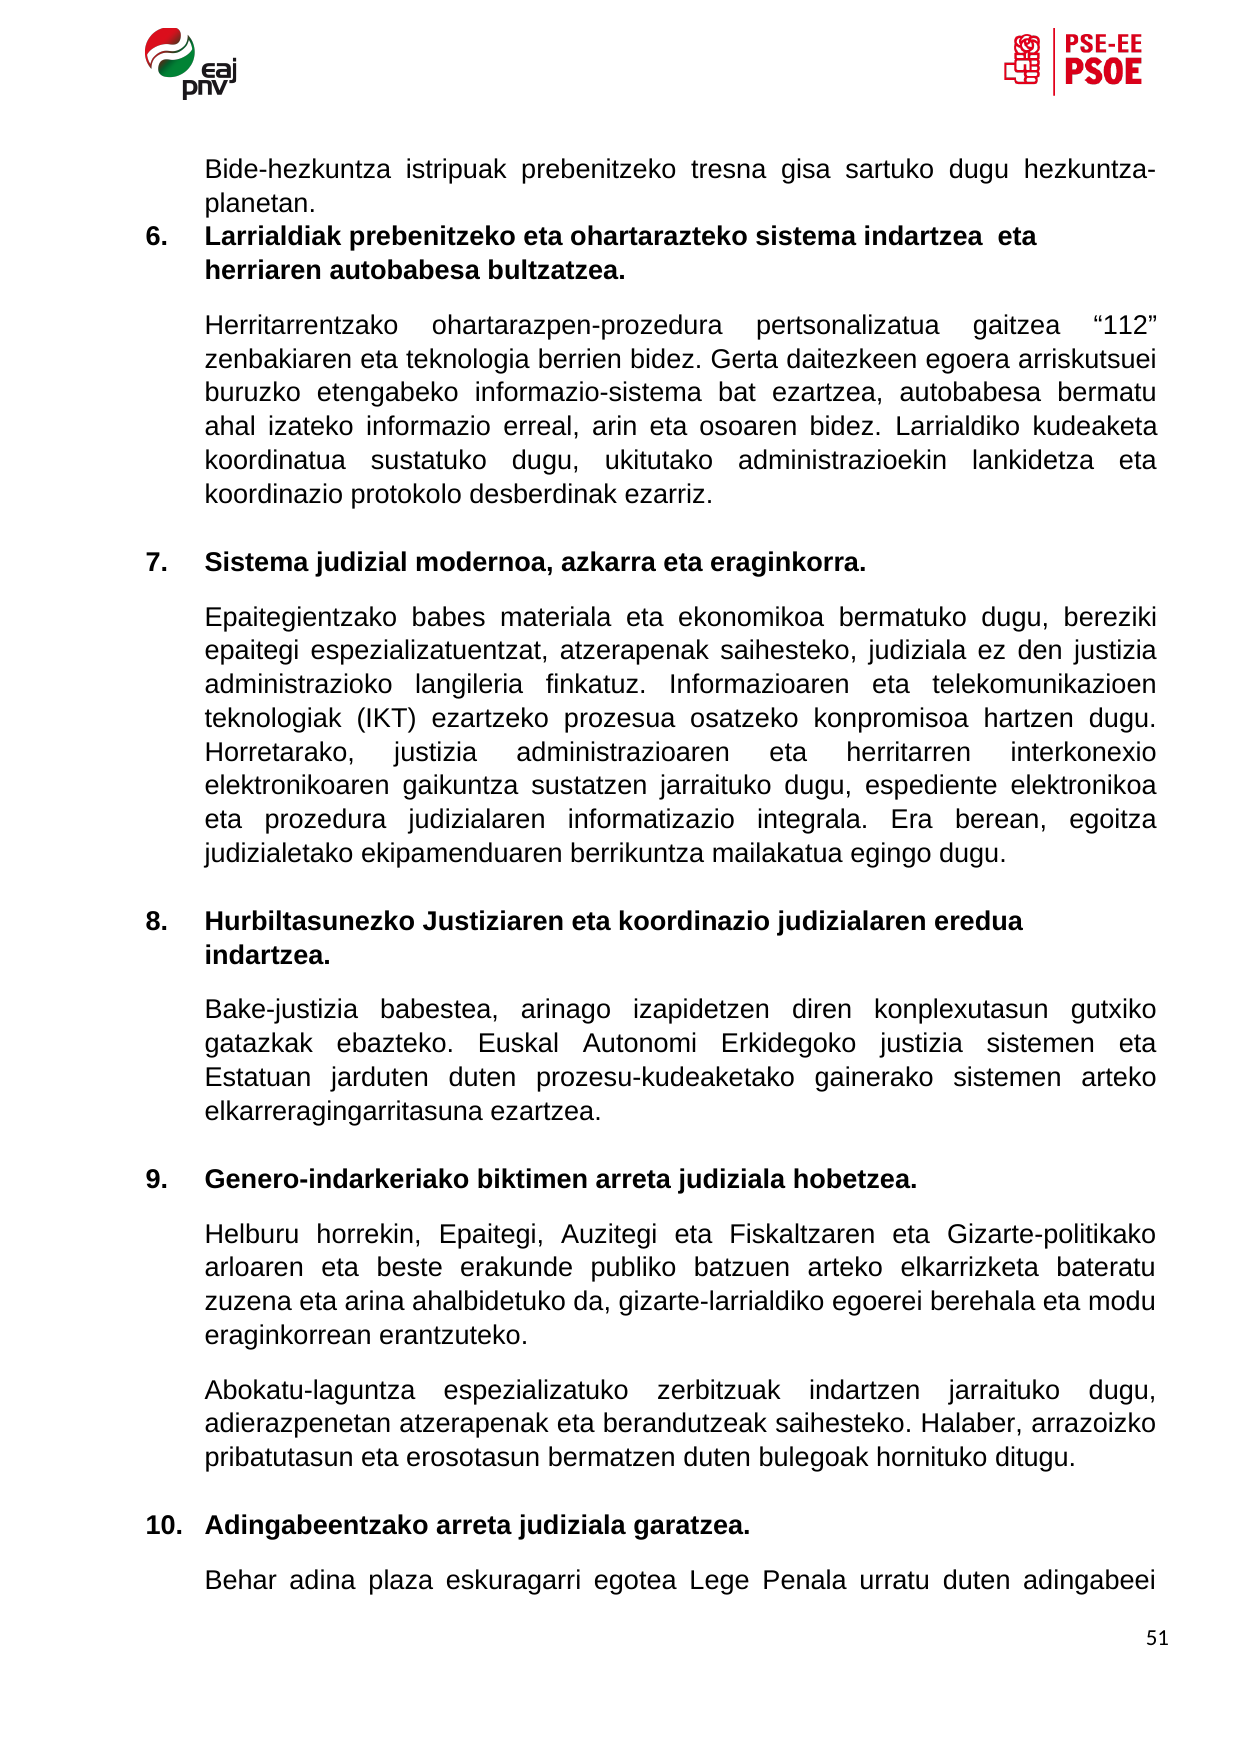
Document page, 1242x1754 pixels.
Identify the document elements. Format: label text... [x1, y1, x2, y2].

subtitle Sistema judizial modernoa, azkarra eta eraginkorra. [145, 546, 1169, 577]
text Helburu horrekin, Epaitegi, Auzitegi eta Fiskaltzaren eta Gizarte-politikako arloaren eta beste erakunde publiko batzuen arteko elkarrizketa bateratu zuzena eta arina ahalbidetuko da, gizarte-larrialdiko egoerei berehala eta modu eraginkorrean erantzuteko. [204, 1218, 1157, 1350]
text Bake-justizia babestea, arinago izapidetzen diren konplexutasun gutxiko gatazkak ebazteko. Euskal Autonomi Erkidegoko justizia sistemen eta Estatuan jarduten duten prozesu-kudeaketako gainerako sistemen arteko elkarreragingarritasuna ezartzea. [204, 993, 1157, 1126]
subtitle Larrialdiak prebenitzeko eta ohartarazteko sistema indartzea eta herriaren autobabesa bultzatzea. [145, 220, 1156, 285]
subtitle Adingabeentzako arreta judiziala garatzea. [145, 1509, 1169, 1541]
picture [144, 28, 237, 100]
subtitle Hurbiltasunezko Justiziaren eta koordinazio judizialaren eredua indartzea. [145, 905, 1157, 970]
text Abokatu-laguntza espezializatuko zerbitzuak indartzen jarraituko dugu, adierazpenetan atzerapenak eta berandutzeak saihesteko. Halaber, arrazoizko pribatutasun eta erosotasun bermatzen duten bulegoak hornituko ditugu. [204, 1374, 1157, 1472]
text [204, 1564, 1157, 1595]
text Epaitegientzako babes materiala eta ekonomikoa bermatuko dugu, bereziki epaitegi espezializatuentzat, atzerapenak saihesteko, judiziala ez den justizia administrazioko langileria finkatuz. Informazioaren eta telekomunikazioen teknologiak (IKT) ezartzeko prozesua osatzeko konpromisoa hartzen dugu. Horretarako, justizia administrazioaren eta herritarren interkonexio elektronikoaren gaikuntza sustatzen jarraituko dugu, espediente elektronikoa eta prozedura judizialaren informatizazio integrala. Era berean, egoitza judizialetako ekipamenduaren berrikuntza mailakatua egingo dugu. [204, 601, 1157, 868]
subtitle Genero-indarkeriako biktimen arreta judiziala hobetzea. [145, 1163, 1169, 1194]
text Herritarrentzako ohartarazpen-prozedura pertsonalizatua gaitzea “112” zenbakiaren eta teknologia berrien bidez. Gerta daitezkeen egoera arriskutsuei buruzko etengabeko informazio-sistema bat ezartzea, autobabesa bermatu ahal izateko informazio erreal, arin eta osoaren bidez. Larrialdiko kudeaketa koordinatua sustatuko dugu, ukitutako administrazioekin lankidetza eta koordinazio protokolo desberdinak ezarriz. [204, 309, 1157, 509]
text Bide-hezkuntza istripuak prebenitzeko tresna gisa sartuko dugu hezkuntza-planetan. [204, 153, 1157, 218]
picture [1004, 28, 1142, 96]
